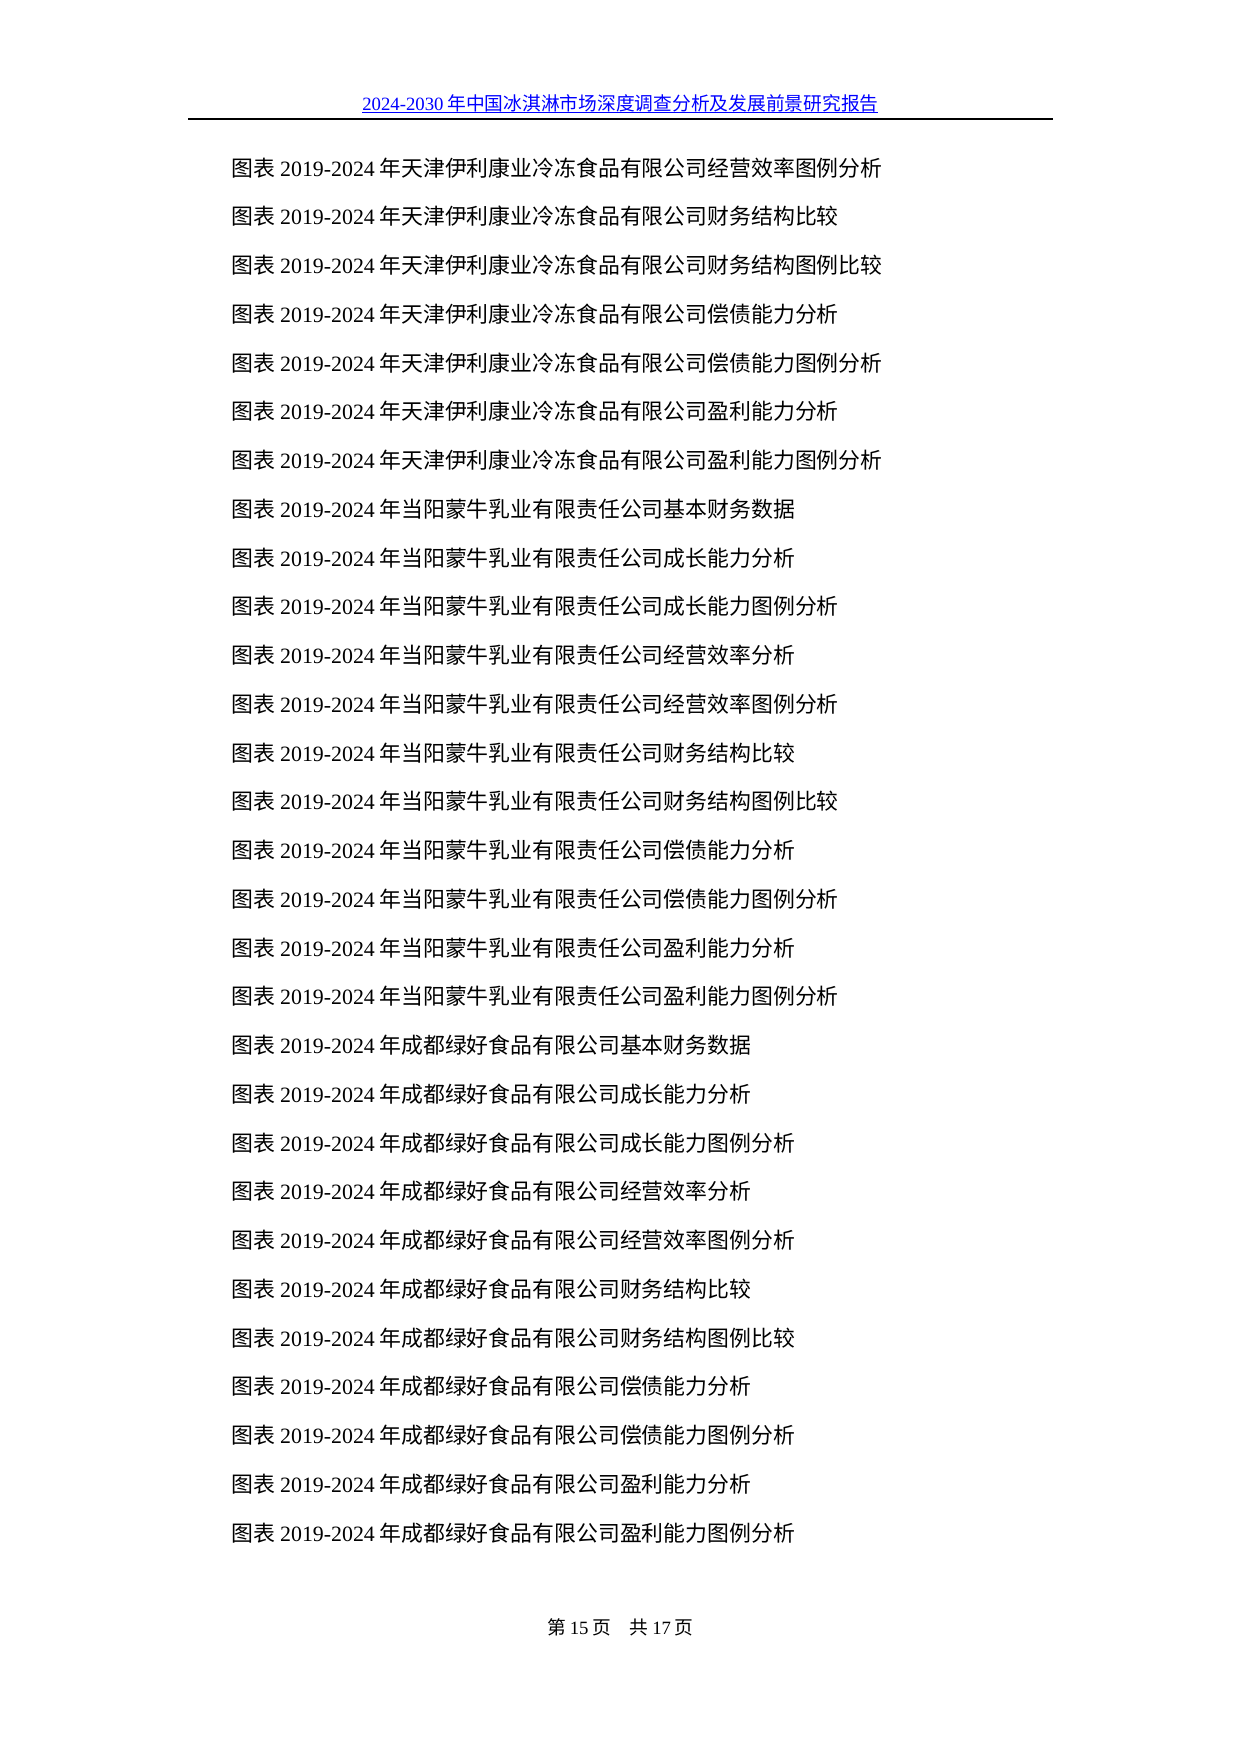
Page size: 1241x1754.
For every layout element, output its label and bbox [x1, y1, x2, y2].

text [187, 150, 1053, 1548]
